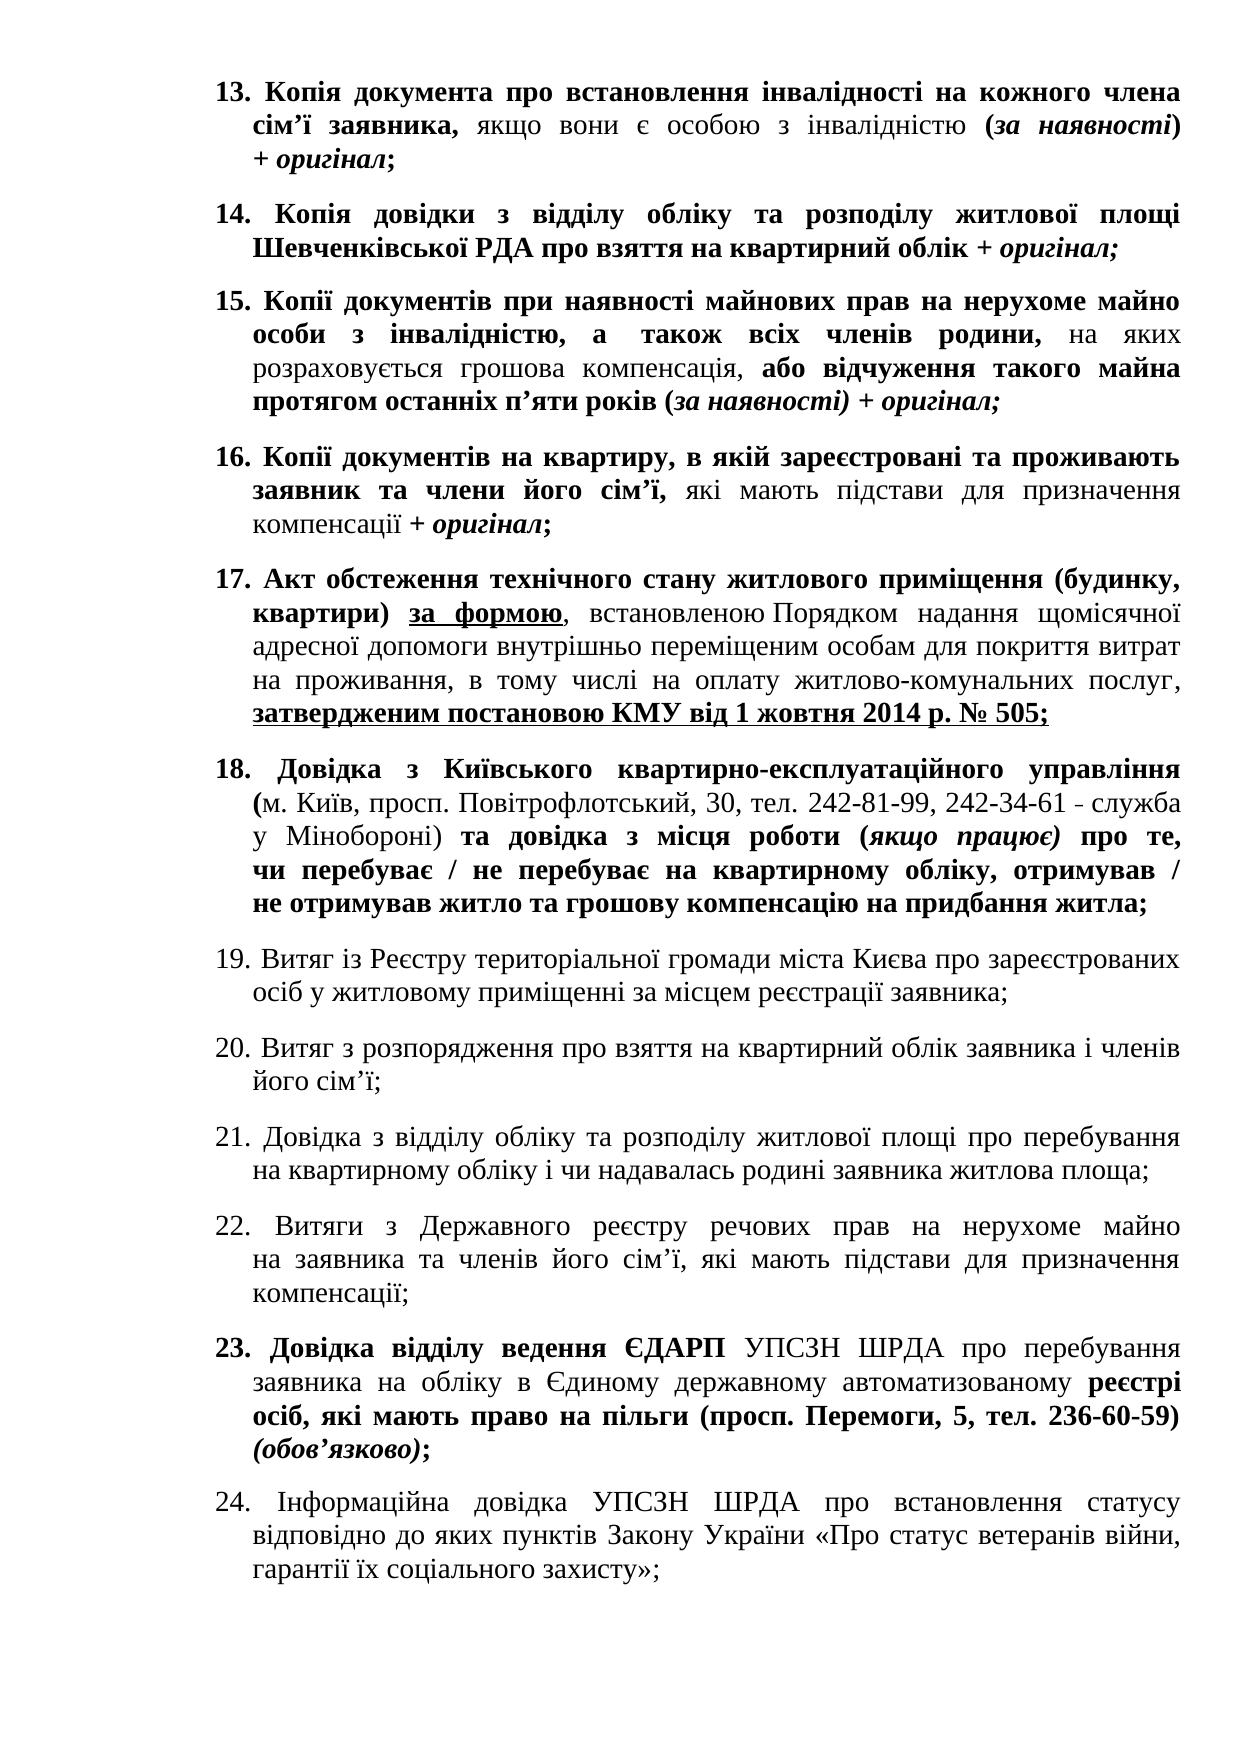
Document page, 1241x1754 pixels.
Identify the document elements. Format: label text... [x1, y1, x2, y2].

list Копії документів при наявності майнових прав на нерухоме майно особи з інвалідністю, а також всіх членів родини, на яких розраховується грошова компенсація, або відчуження такого майна протягом останніх п’яти років (за наявності) + оригінал; [215, 283, 1181, 417]
list Інформаційна довідка УПСЗН ШРДА про встановлення статусу відповідно до яких пунктів Закону України «Про статус ветеранів війни, гарантії їх соціального захисту»; [215, 1484, 1181, 1584]
list Довідка відділу ведення ЄДАРП УПСЗН ШРДА про перебування заявника на обліку в Єдиному державному автоматизованому реєстрі осіб, які мають право на пільги (просп. Перемоги, 5, тел. 236-60-59) (обов’язково); [215, 1331, 1181, 1465]
list Витяг із Реєстру територіальної громади міста Києва про зареєстрованих осіб у житловому приміщенні за місцем реєстрації заявника; [215, 941, 1181, 1008]
list Витяги з Державного реєстру речових прав на нерухоме майно на заявника та членів його сім’ї, які мають підстави для призначення компенсації; [215, 1208, 1181, 1309]
list Копія документа про встановлення інвалідності на кожного члена сім’ї заявника, якщо вони є особою з інвалідністю (за наявності) + оригінал; [215, 74, 1181, 174]
list Копія довідки з відділу обліку та розподілу житлової площі Шевченківської РДА про взяття на квартирний облік + оригінал; [215, 196, 1181, 263]
list Довідка з Київського квартирно-експлуатаційного управління (м. Київ, просп. Повітрофлотський, 30, тел. 242-81-99, 242-34-61 – служба у Мінобороні) та довідка з місця роботи (якщо працює) про те, чи перебуває / не перебуває на квартирному обліку, отримував / не отримував житло та грошову компенсацію на придбання житла; [215, 751, 1181, 919]
list Витяг з розпорядження про взяття на квартирний облік заявника і членів його сім’ї; [215, 1030, 1181, 1097]
list Довідка з відділу обліку та розподілу житлової площі про перебування на квартирному обліку і чи надавалась родині заявника житлова площа; [215, 1119, 1181, 1186]
list Копії документів на квартиру, в якій зареєстровані та проживають заявник та члени його сім’ї, які мають підстави для призначення компенсації + оригінал; [215, 439, 1181, 539]
list Акт обстеження технічного стану житлового приміщення (будинку, квартири) за формою, встановленою Порядком надання щомісячної адресної допомоги внутрішньо переміщеним особам для покриття витрат на проживання, в тому числі на оплату житлово-комунальних послуг, затвердженим постановою КМУ від 1 жовтня 2014 р. № 505; [215, 561, 1181, 729]
